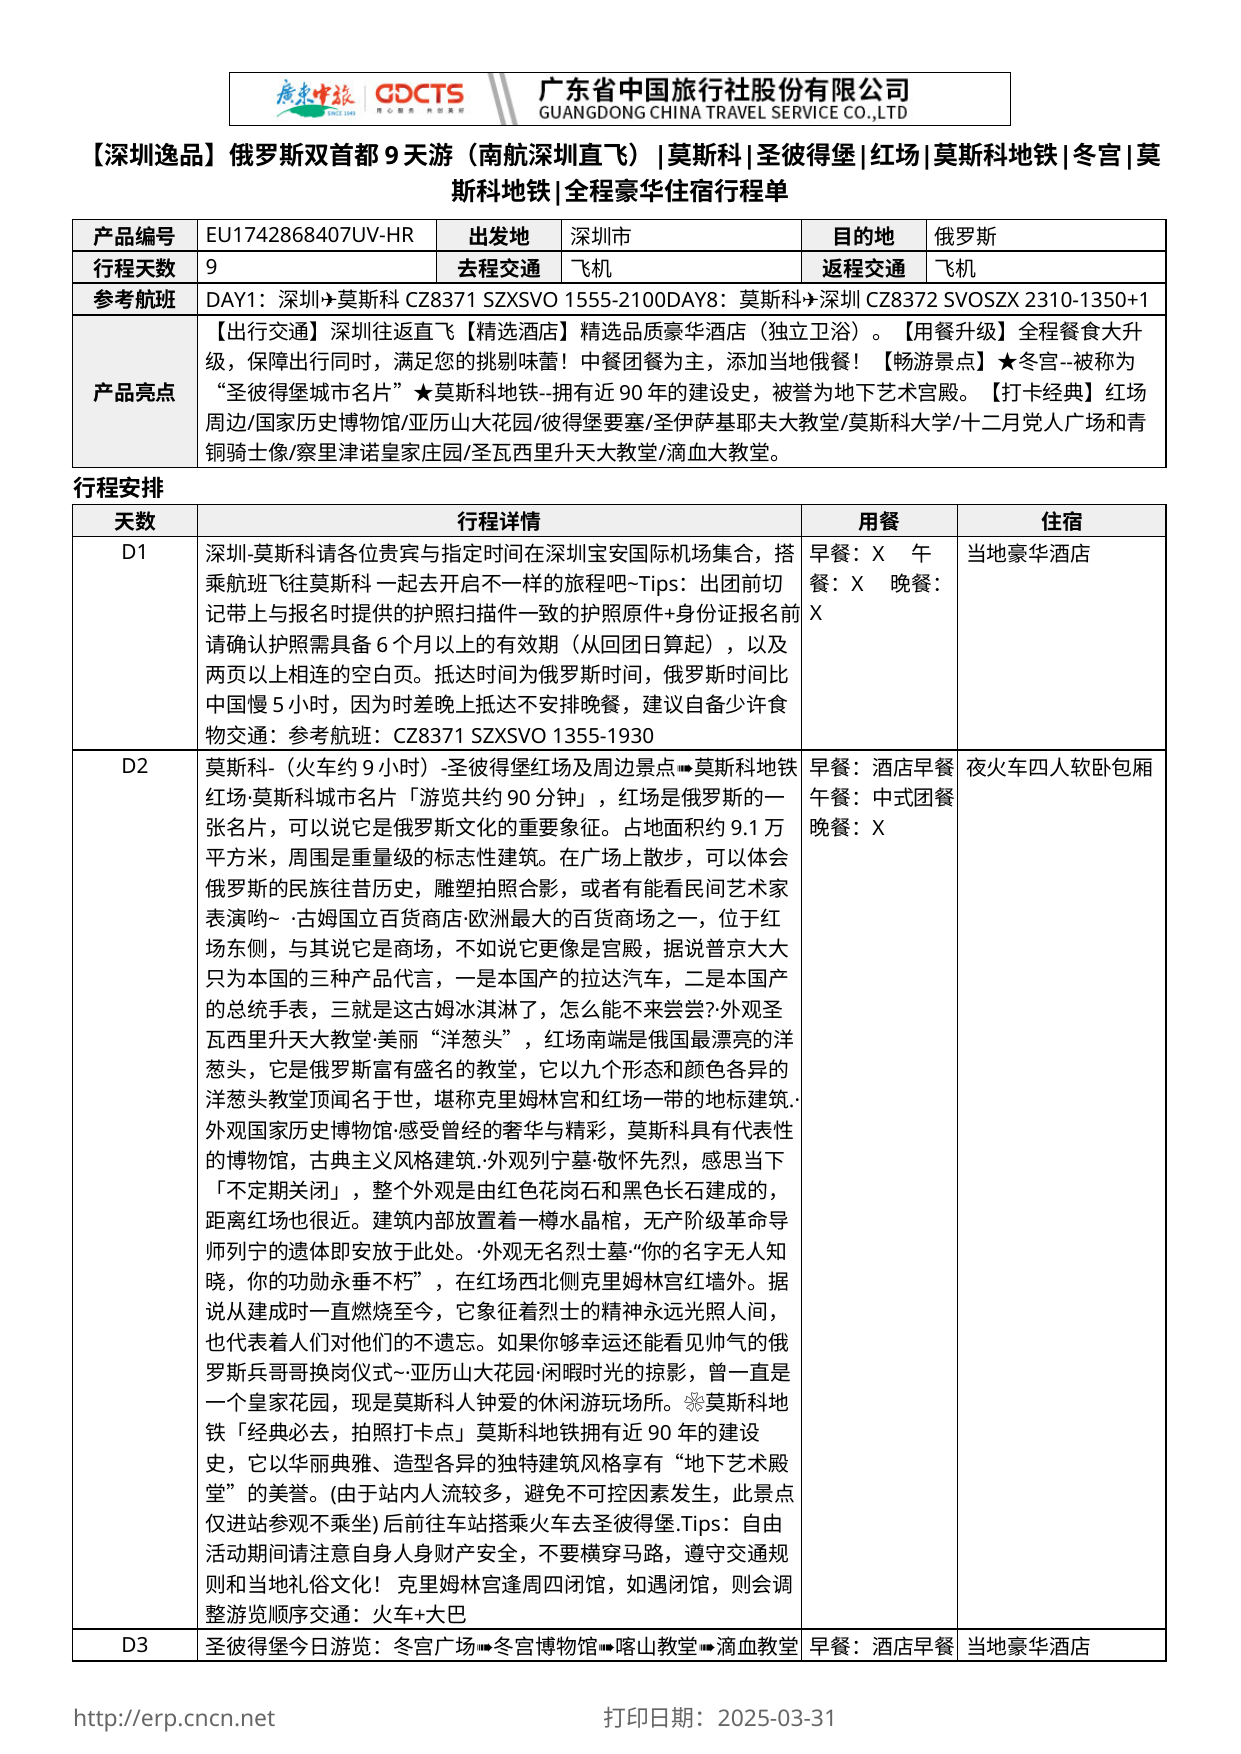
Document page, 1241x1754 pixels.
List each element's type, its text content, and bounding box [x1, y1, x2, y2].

table_header 行程详情 [198, 505, 801, 536]
table_header 住宿 [958, 505, 1165, 536]
table_cell D2 [73, 751, 197, 1628]
text 行程安排 [73, 469, 1167, 503]
table_cell 当地豪华酒店 [958, 1630, 1165, 1660]
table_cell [802, 1630, 957, 1660]
table_cell 夜火车四人软卧包厢 [958, 751, 1165, 1628]
text 【深圳逸品】俄罗斯双首都9天游（南航深圳直飞）|莫斯科|圣彼得堡|红场|莫斯科地铁|冬宫|莫斯科地铁|全程豪华住宿行程单 [73, 136, 1167, 208]
table_cell 圣彼得堡 [198, 1630, 801, 1660]
table_cell 当地豪华酒店 [958, 537, 1165, 749]
table_header 俄罗斯 [927, 220, 1165, 250]
table_cell 产品亮点 [73, 316, 197, 467]
table_cell 飞机 [927, 252, 1165, 282]
table_cell 早餐：X 午餐：X 晚餐：X [802, 537, 957, 749]
table_cell D3 [73, 1630, 197, 1660]
table_header 深圳市 [562, 220, 801, 250]
table_header EU1742868407UV-HR [198, 220, 436, 250]
table_cell 9 [198, 252, 436, 282]
table_cell 行程天数 [73, 252, 197, 282]
table_header 用餐 [802, 505, 957, 536]
table_cell D1 [73, 537, 197, 749]
table_header 天数 [73, 505, 197, 536]
table_cell 深圳-莫斯科 [198, 537, 801, 749]
table_cell 【出行交通】深圳往返直飞 [198, 316, 1165, 467]
table_cell 早餐：酒店早餐 午餐：中式团餐 晚餐：X [802, 751, 957, 1628]
table_cell DAY1：深圳✈莫斯科 CZ8371 SZXSVO 1555-2100 [198, 284, 1165, 314]
table_cell 去程交通 [437, 252, 561, 282]
table_cell 参考航班 [73, 284, 197, 314]
table_header 目的地 [802, 220, 926, 250]
table_cell 返程交通 [802, 252, 926, 282]
table_header 产品编号 [73, 220, 197, 250]
table_cell 飞机 [562, 252, 801, 282]
picture [230, 73, 1010, 125]
table_cell 莫斯科-（火车约9小时）-圣彼得堡 [198, 751, 801, 1628]
table_header 出发地 [437, 220, 561, 250]
